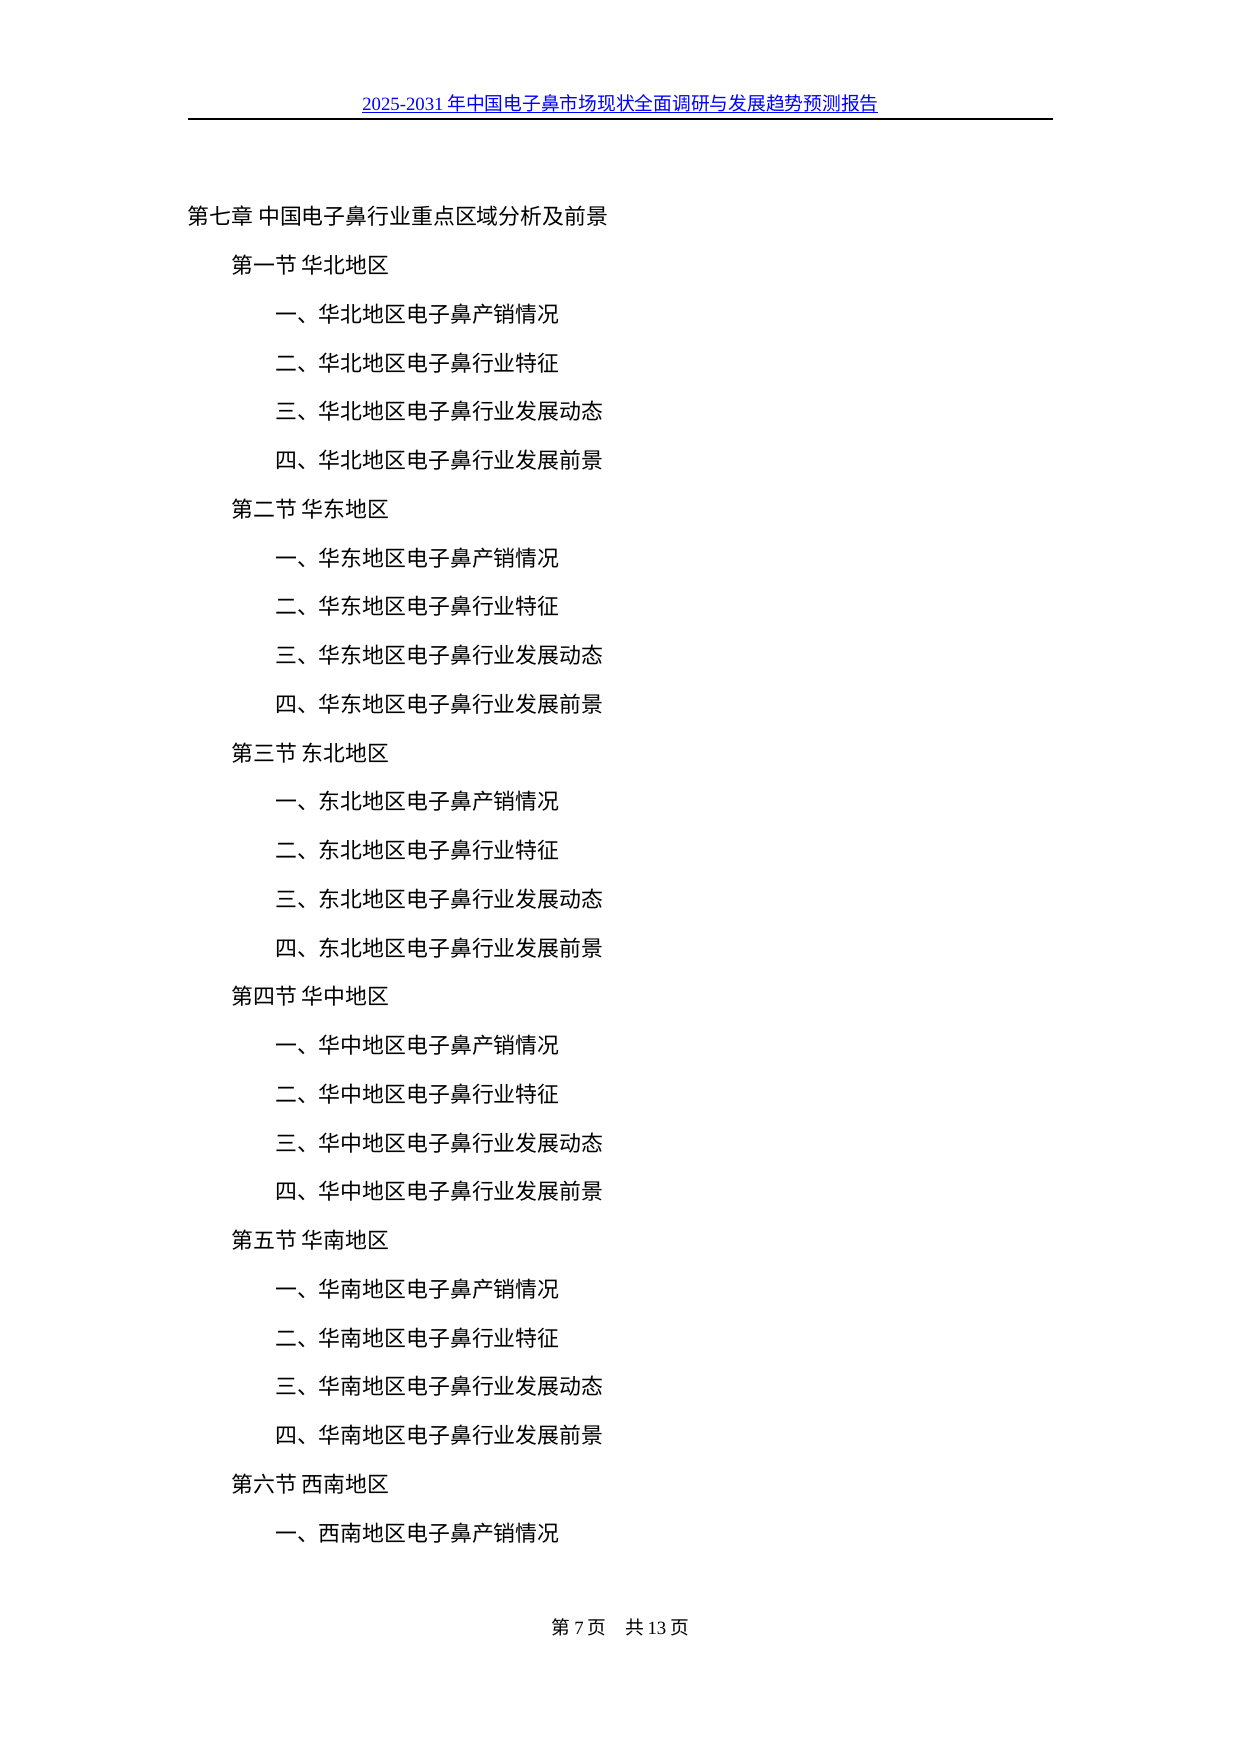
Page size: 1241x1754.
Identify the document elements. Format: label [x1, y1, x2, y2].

text [187, 150, 1053, 1548]
